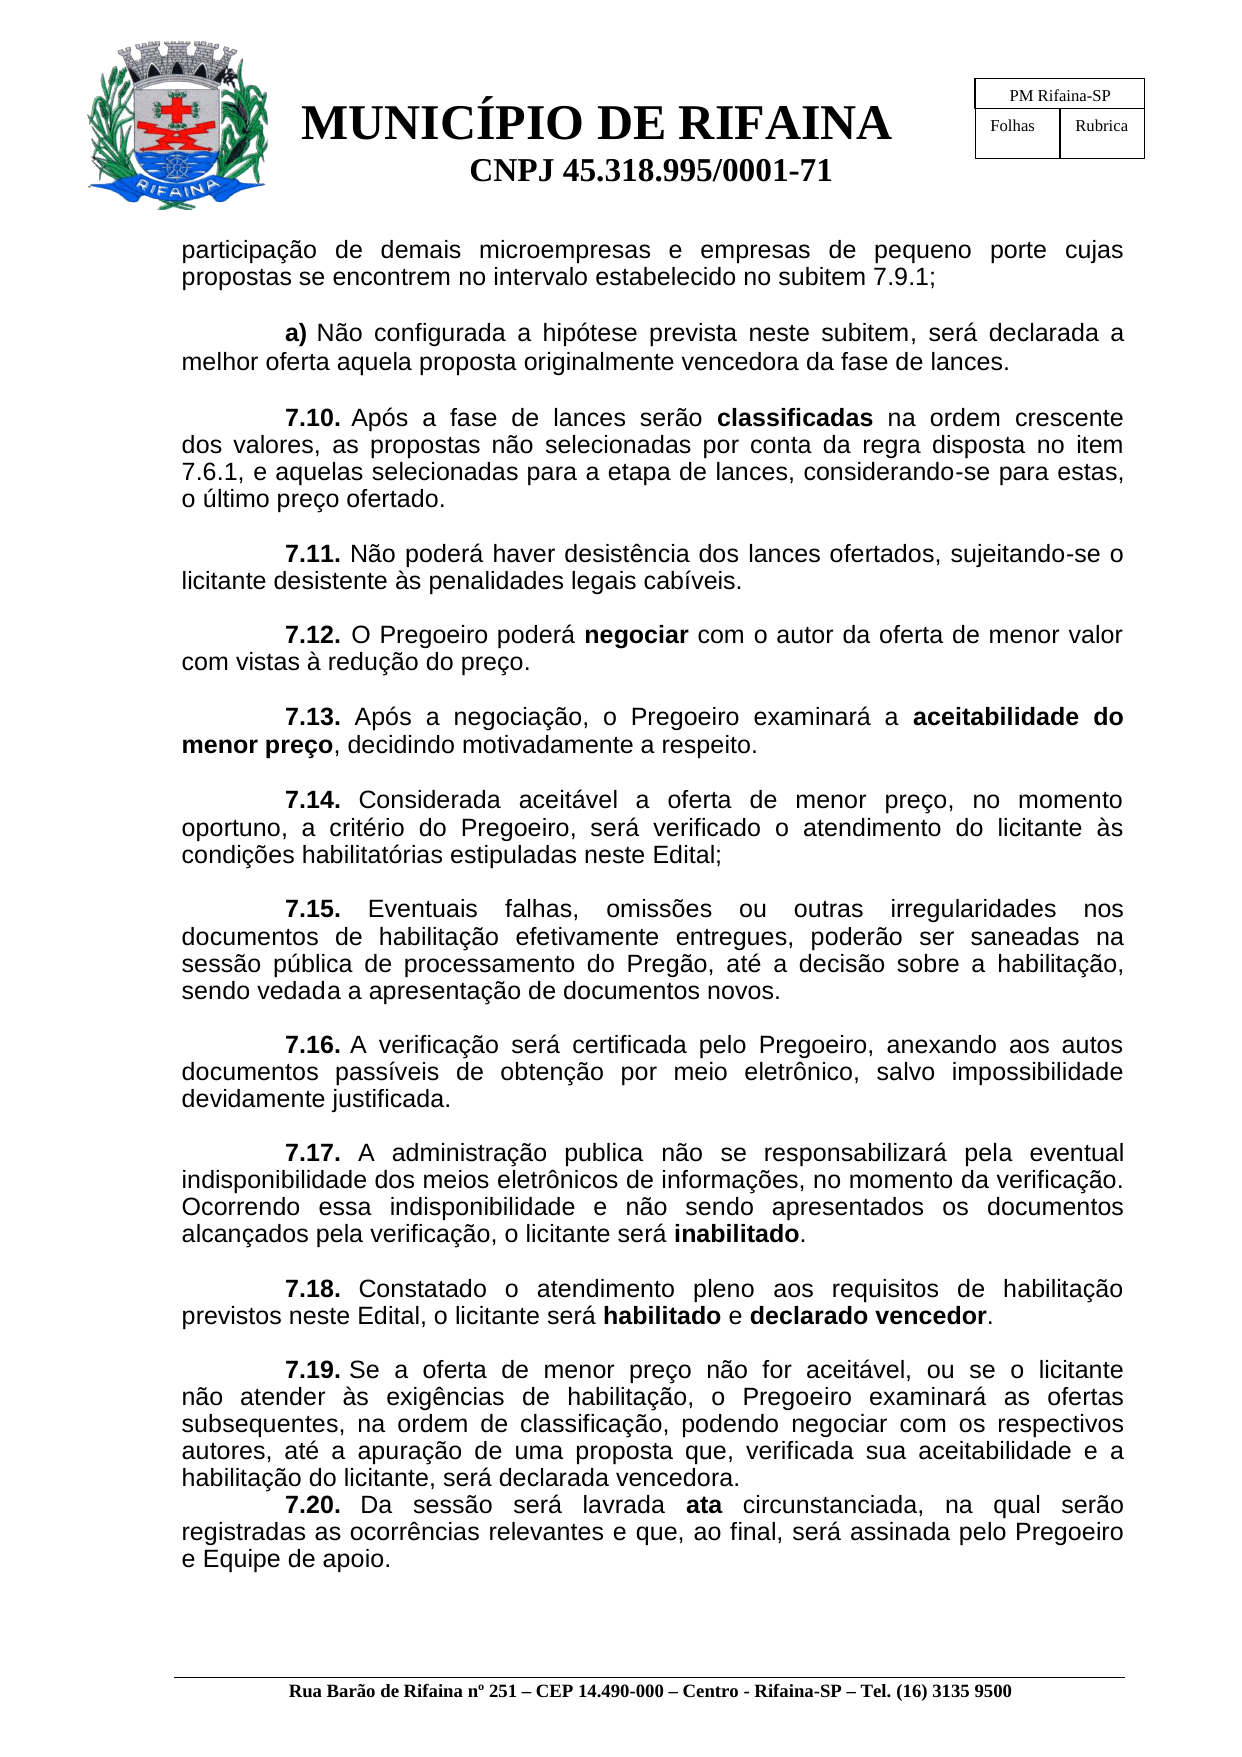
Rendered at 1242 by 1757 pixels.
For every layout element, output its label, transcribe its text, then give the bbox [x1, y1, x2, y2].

text 7.16. A verificação será certificada pelo Pregoeiro, anexando aos autos documentos passíveis de obtenção por meio eletrônico, salvo impossibilidade devidamente justificada. [181, 1032, 1123, 1113]
text 7.20. Da sessão será lavrada ata circunstanciada, na qual serão registradas as ocorrências relevantes e que, ao final, será assinada pelo Pregoeiro e Equipe de apoio. [181, 1492, 1124, 1573]
text 7.17. A administração publica não se responsabilizará pela eventual indisponibilidade dos meios eletrônicos de informações, no momento da verificação. Ocorrendo essa indisponibilidade e não sendo apresentados os documentos alcançados pela verificação, o licitante será inabilitado. [181, 1140, 1124, 1248]
text 7.11. Não poderá haver desistência dos lances ofertados, sujeitando-se o licitante desistente às penalidades legais cabíveis. [181, 541, 1124, 595]
text 7.13. Após a negociação, o Pregoeiro examinará a aceitabilidade do menor preço, decidindo motivadamente a respeito. [181, 703, 1124, 759]
text 7.14. Considerada aceitável a oferta de menor preço, no momento oportuno, a critério do Pregoeiro, será verificado o atendimento do licitante às condições habilitatórias estipuladas neste Edital; [181, 787, 1123, 868]
text 7.18. Constatado o atendimento pleno aos requisitos de habilitação previstos neste Edital, o licitante será habilitado e declarado vencedor. [181, 1275, 1123, 1329]
text 7.12. O Pregoeiro poderá negociar com o autor da oferta de menor valor com vistas à redução do preço. [181, 622, 1123, 676]
picture [86, 38, 268, 210]
text a) Não configurada a hipótese prevista neste subitem, será declarada a melhor oferta aquela proposta originalmente vencedora da fase de lances. [181, 318, 1124, 376]
text 7.15. Eventuais falhas, omissões ou outras irregularidades nos documentos de habilitação efetivamente entregues, poderão ser saneadas na sessão pública de processamento do Pregão, até a decisão sobre a habilitação, sendo vedada a apresentação de documentos novos. [181, 896, 1124, 1004]
text 7.10. Após a fase de lances serão classificadas na ordem crescente dos valores, as propostas não selecionadas por conta da regra disposta no item 7.6.1, e aquelas selecionadas para a etapa de lances, considerando-se para estas, o último preço ofertado. [181, 405, 1124, 513]
text 7.19. Se a oferta de menor preço não for aceitável, ou se o licitante não atender às exigências de habilitação, o Pregoeiro examinará as ofertas subsequentes, na ordem de classificação, podendo negociar com os respectivos autores, até a apuração de uma proposta que, verificada sua aceitabilidade e a habilitação do licitante, será declarada vencedora. [181, 1357, 1124, 1492]
